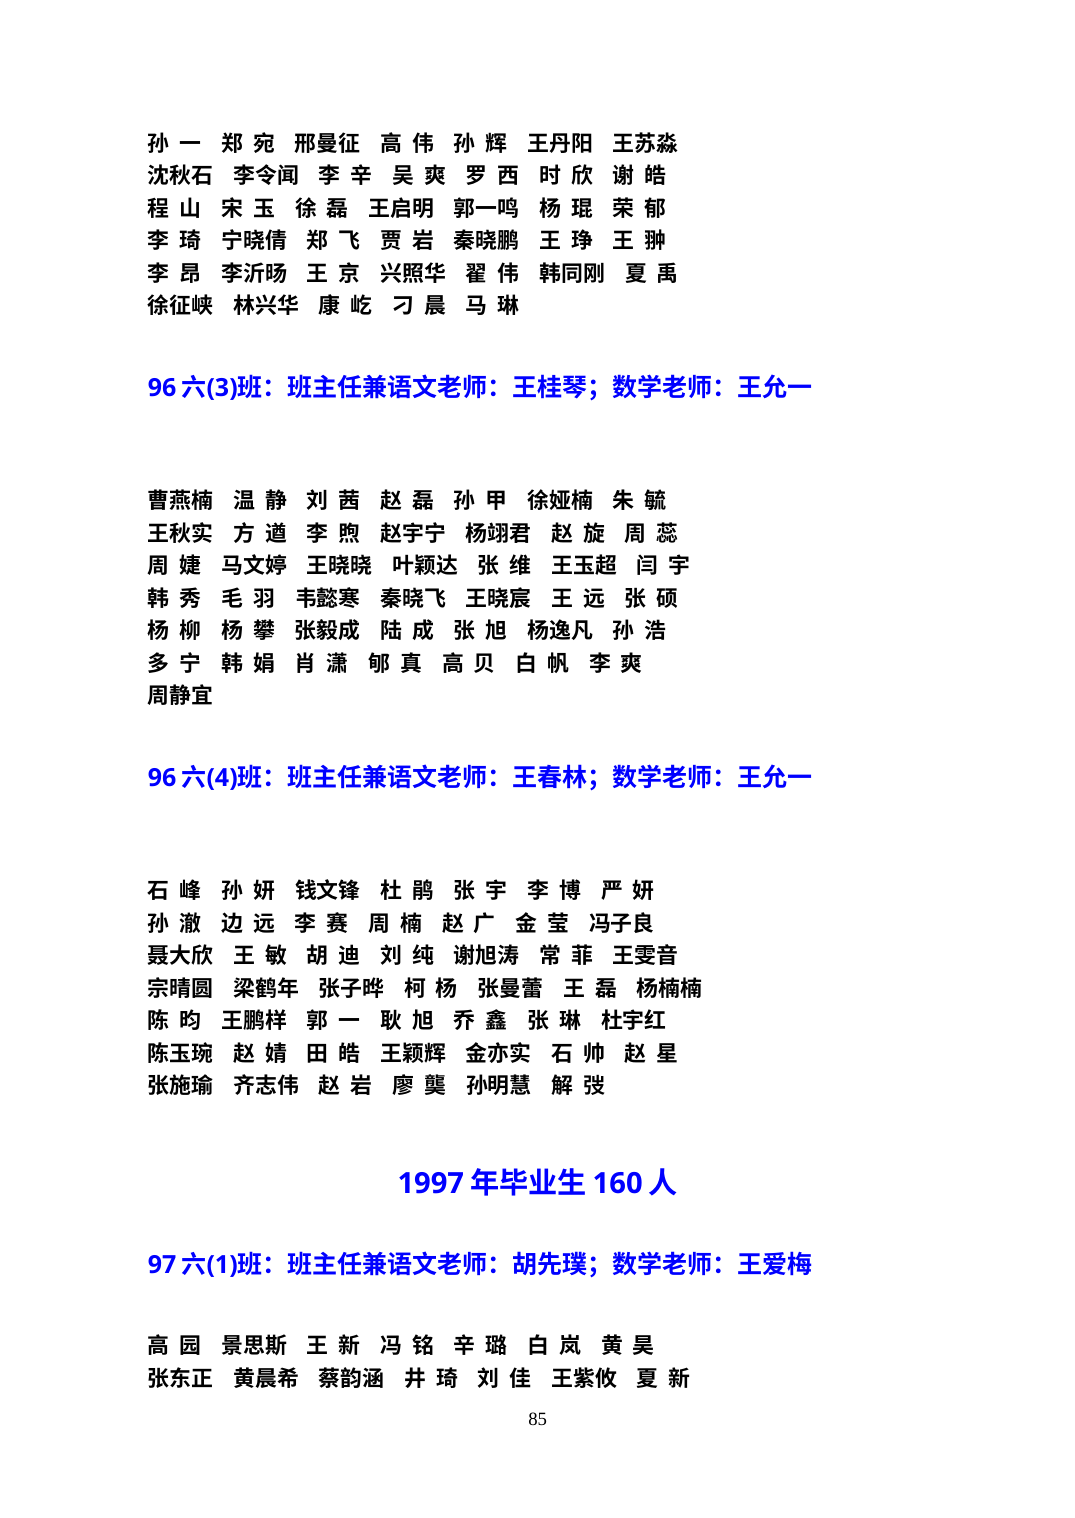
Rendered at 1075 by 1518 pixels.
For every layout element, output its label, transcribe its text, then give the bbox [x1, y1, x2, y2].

text 韩 秀 毛 羽 韦懿寒 秦晓飞 王晓宸 王 远 张 硕 [148, 580, 927, 613]
text 徐征峡 林兴华 康 屹 刁 晨 马 琳 [148, 288, 927, 320]
text 96六(4)班：班主任兼语文老师：王春林；数学老师：王允一 [148, 743, 927, 808]
text 97六(1)班：班主任兼语文老师：胡先璞；数学老师：王爱梅 [148, 1230, 927, 1295]
text 王秋实 方 遒 李 煦 赵宇宁 杨翊君 赵 旋 周 蕊 [148, 515, 927, 548]
text 高 园 景思斯 王 新 冯 铭 辛 璐 白 岚 黄 昊 [148, 1328, 927, 1360]
text 96六(3)班：班主任兼语文老师：王桂琴；数学老师：王允一 [148, 353, 927, 418]
text 陈 昀 王鹏样 郭 一 耿 旭 乔 鑫 张 琳 杜宇红 [148, 1003, 927, 1035]
text 1997年毕业生160人 [148, 1149, 927, 1214]
text 石 峰 孙 妍 钱文锋 杜 鹃 张 宇 李 博 严 妍 [148, 873, 927, 905]
text 多 宁 韩 娟 肖 潇 郇 真 高 贝 白 帆 李 爽 [148, 645, 927, 678]
text 李 琦 宁晓倩 郑 飞 贾 岩 秦晓鹏 王 琤 王 翀 [148, 223, 927, 255]
text 程 山 宋 玉 徐 磊 王启明 郭一鸣 杨 琨 荣 郁 [148, 190, 927, 223]
text 曹燕楠 温 静 刘 茜 赵 磊 孙 甲 徐娅楠 朱 毓 [148, 483, 927, 515]
text 李 昂 李沂旸 王 京 兴照华 翟 伟 韩同刚 夏 禹 [148, 255, 927, 288]
text 周 婕 马文婷 王晓晓 叶颖达 张 维 王玉超 闫 宇 [148, 548, 927, 580]
text 周静宜 [148, 678, 927, 710]
text 张施瑜 齐志伟 赵 岩 廖 龑 孙明慧 解 弢 [148, 1068, 927, 1100]
text 陈玉琬 赵 婧 田 皓 王颖辉 金亦实 石 帅 赵 星 [148, 1035, 927, 1068]
text 张东正 黄晨希 蔡韵涵 井 琦 刘 佳 王紫攸 夏 新 [148, 1360, 927, 1393]
text 聂大欣 王 敏 胡 迪 刘 纯 谢旭涛 常 菲 王雯音 [148, 938, 927, 970]
text 杨 柳 杨 攀 张毅成 陆 成 张 旭 杨逸凡 孙 浩 [148, 613, 927, 645]
text 孙 一 郑 宛 邢曼征 高 伟 孙 辉 王丹阳 王苏淼 [148, 125, 927, 158]
text 孙 澈 边 远 李 赛 周 楠 赵 广 金 莹 冯子良 [148, 905, 927, 938]
text 宗晴圆 梁鹤年 张子晔 柯 杨 张曼蕾 王 磊 杨楠楠 [148, 970, 927, 1003]
text 沈秋石 李令闻 李 辛 吴 爽 罗 西 时 欣 谢 皓 [148, 158, 927, 190]
